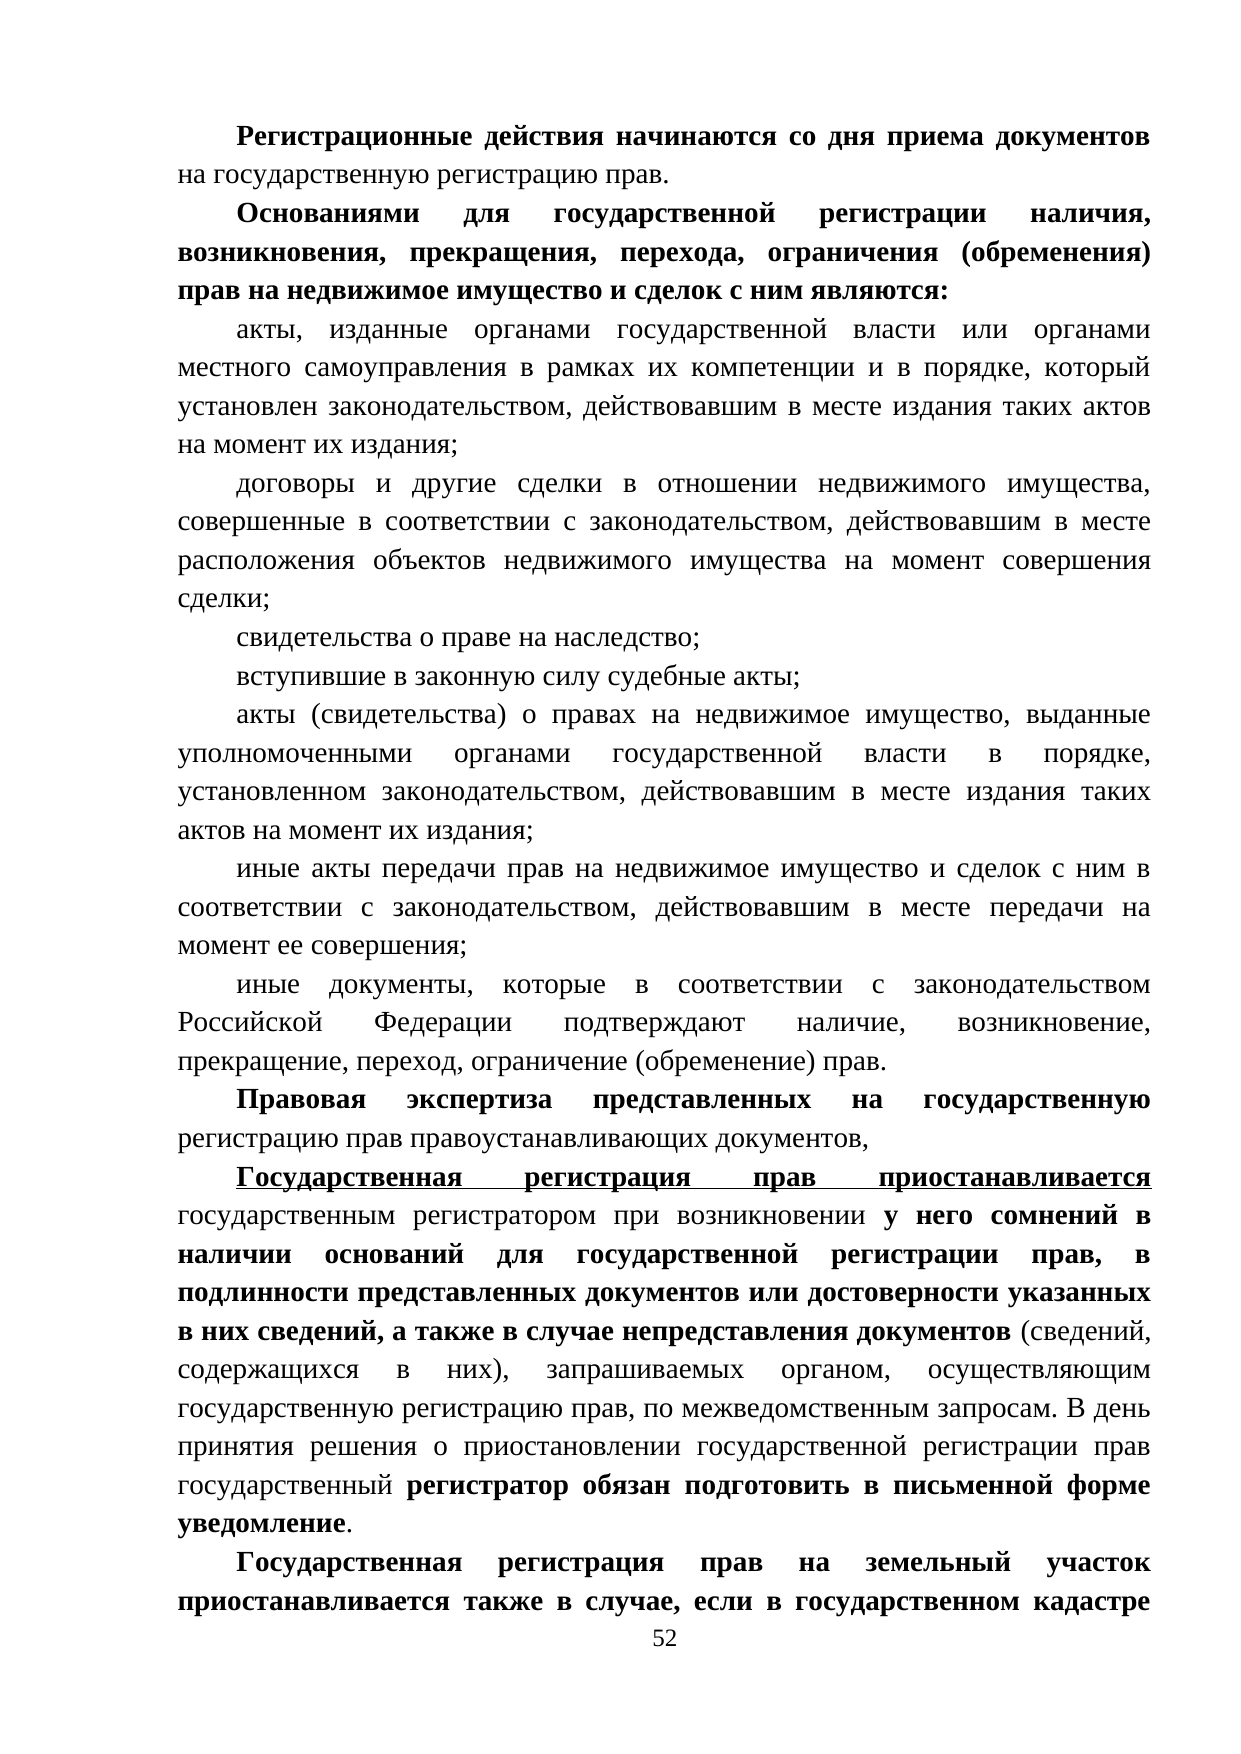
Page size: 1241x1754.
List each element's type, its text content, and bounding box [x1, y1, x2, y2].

text Государственная регистрация прав приостанавливается государственным регистратором при возникновении у него сомнений в наличии оснований для государственной регистрации прав, в подлинности представленных документов или достоверности указанных в них сведений, а также в случае непредставления документов (сведений, содержащихся в них), запрашиваемых органом, осуществляющим государственную регистрацию прав, по межведомственным запросам. В день принятия решения о приостановлении государственной регистрации прав государственный регистратор обязан подготовить в письменной форме уведомление. [177, 1159, 1152, 1539]
text иные документы, которые в соответствии с законодательством Российской Федерации подтверждают наличие, возникновение, прекращение, переход, ограничение (обременение) прав. [177, 966, 1152, 1077]
text акты, изданные органами государственной власти или органами местного самоуправления в рамках их компетенции и в порядке, который установлен законодательством, действовавшим в месте издания таких актов на момент их издания; [177, 311, 1152, 460]
text Правовая экспертиза представленных на государственную регистрацию прав правоустанавливающих документов, [177, 1082, 1152, 1154]
text Основаниями для государственной регистрации наличия, возникновения, прекращения, перехода, ограничения (обременения) прав на недвижимое имущество и сделок с ним являются: [177, 195, 1152, 306]
text свидетельства о праве на наследство; [177, 619, 1152, 653]
text Регистрационные действия начинаются со дня приема документов на государственную регистрацию прав. [177, 118, 1152, 190]
text иные акты передачи прав на недвижимое имущество и сделок с ним в соответствии с законодательством, действовавшим в месте передачи на момент ее совершения; [177, 850, 1152, 961]
text акты (свидетельства) о правах на недвижимое имущество, выданные уполномоченными органами государственной власти в порядке, установленном законодательством, действовавшим в месте издания таких актов на момент их издания; [177, 696, 1152, 845]
text вступившие в законную силу судебные акты; [177, 658, 1152, 691]
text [177, 1544, 1152, 1616]
text договоры и другие сделки в отношении недвижимого имущества, совершенные в соответствии с законодательством, действовавшим в месте расположения объектов недвижимого имущества на момент совершения сделки; [177, 465, 1152, 614]
